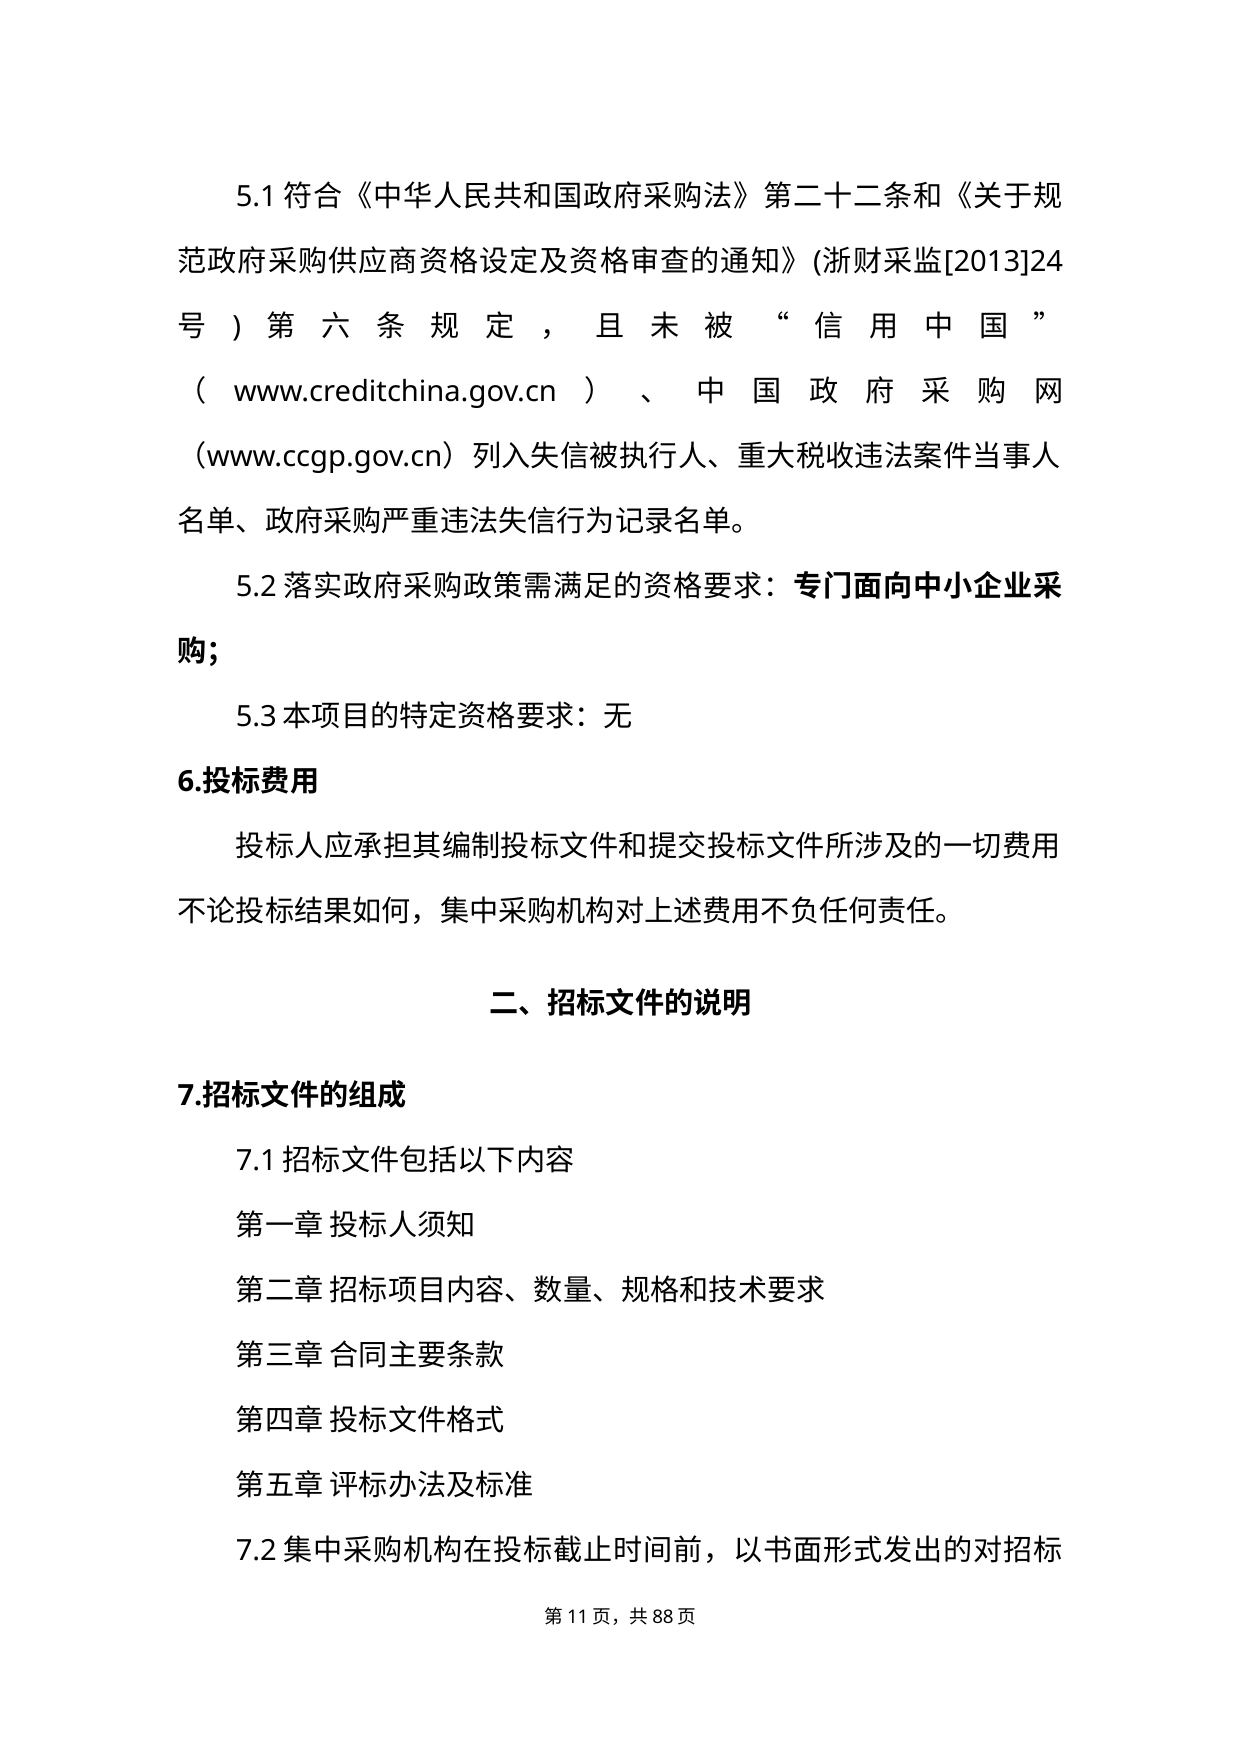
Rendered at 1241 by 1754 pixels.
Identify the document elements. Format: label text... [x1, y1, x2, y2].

text 第二章 招标项目内容、数量、规格和技术要求 [177, 1255, 1063, 1320]
text 第三章 合同主要条款 [177, 1320, 1063, 1385]
subtitle 二、招标文件的说明 [177, 968, 1063, 1033]
text 6.投标费用 [177, 746, 1063, 811]
text 5.1符合《中华人民共和国政府采购法》第二十二条和《关于规范政府采购供应商资格设定及资格审查的通知》(浙财采监[2013]24号)第六条规定，且未被“信用中国”（www.creditchina.gov.cn）、中国政府采购网（www.ccgp.gov.cn）列入失信被执行人、重大税收违法案件当事人名单、政府采购严重违法失信行为记录名单。 [177, 161, 1063, 551]
text 第四章 投标文件格式 [177, 1385, 1063, 1450]
text 5.2落实政府采购政策需满足的资格要求：专门面向中小企业采购； [177, 551, 1063, 681]
text 7.1招标文件包括以下内容 [177, 1125, 1063, 1190]
text 第一章 投标人须知 [177, 1190, 1063, 1255]
text 5.3本项目的特定资格要求：无 [177, 681, 1063, 746]
text 投标人应承担其编制投标文件和提交投标文件所涉及的一切费用。不论投标结果如何，集中采购机构对上述费用不负任何责任。 [177, 811, 1063, 941]
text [177, 1515, 1063, 1580]
text 7.招标文件的组成 [177, 1060, 1063, 1125]
text 第五章 评标办法及标准 [177, 1450, 1063, 1515]
